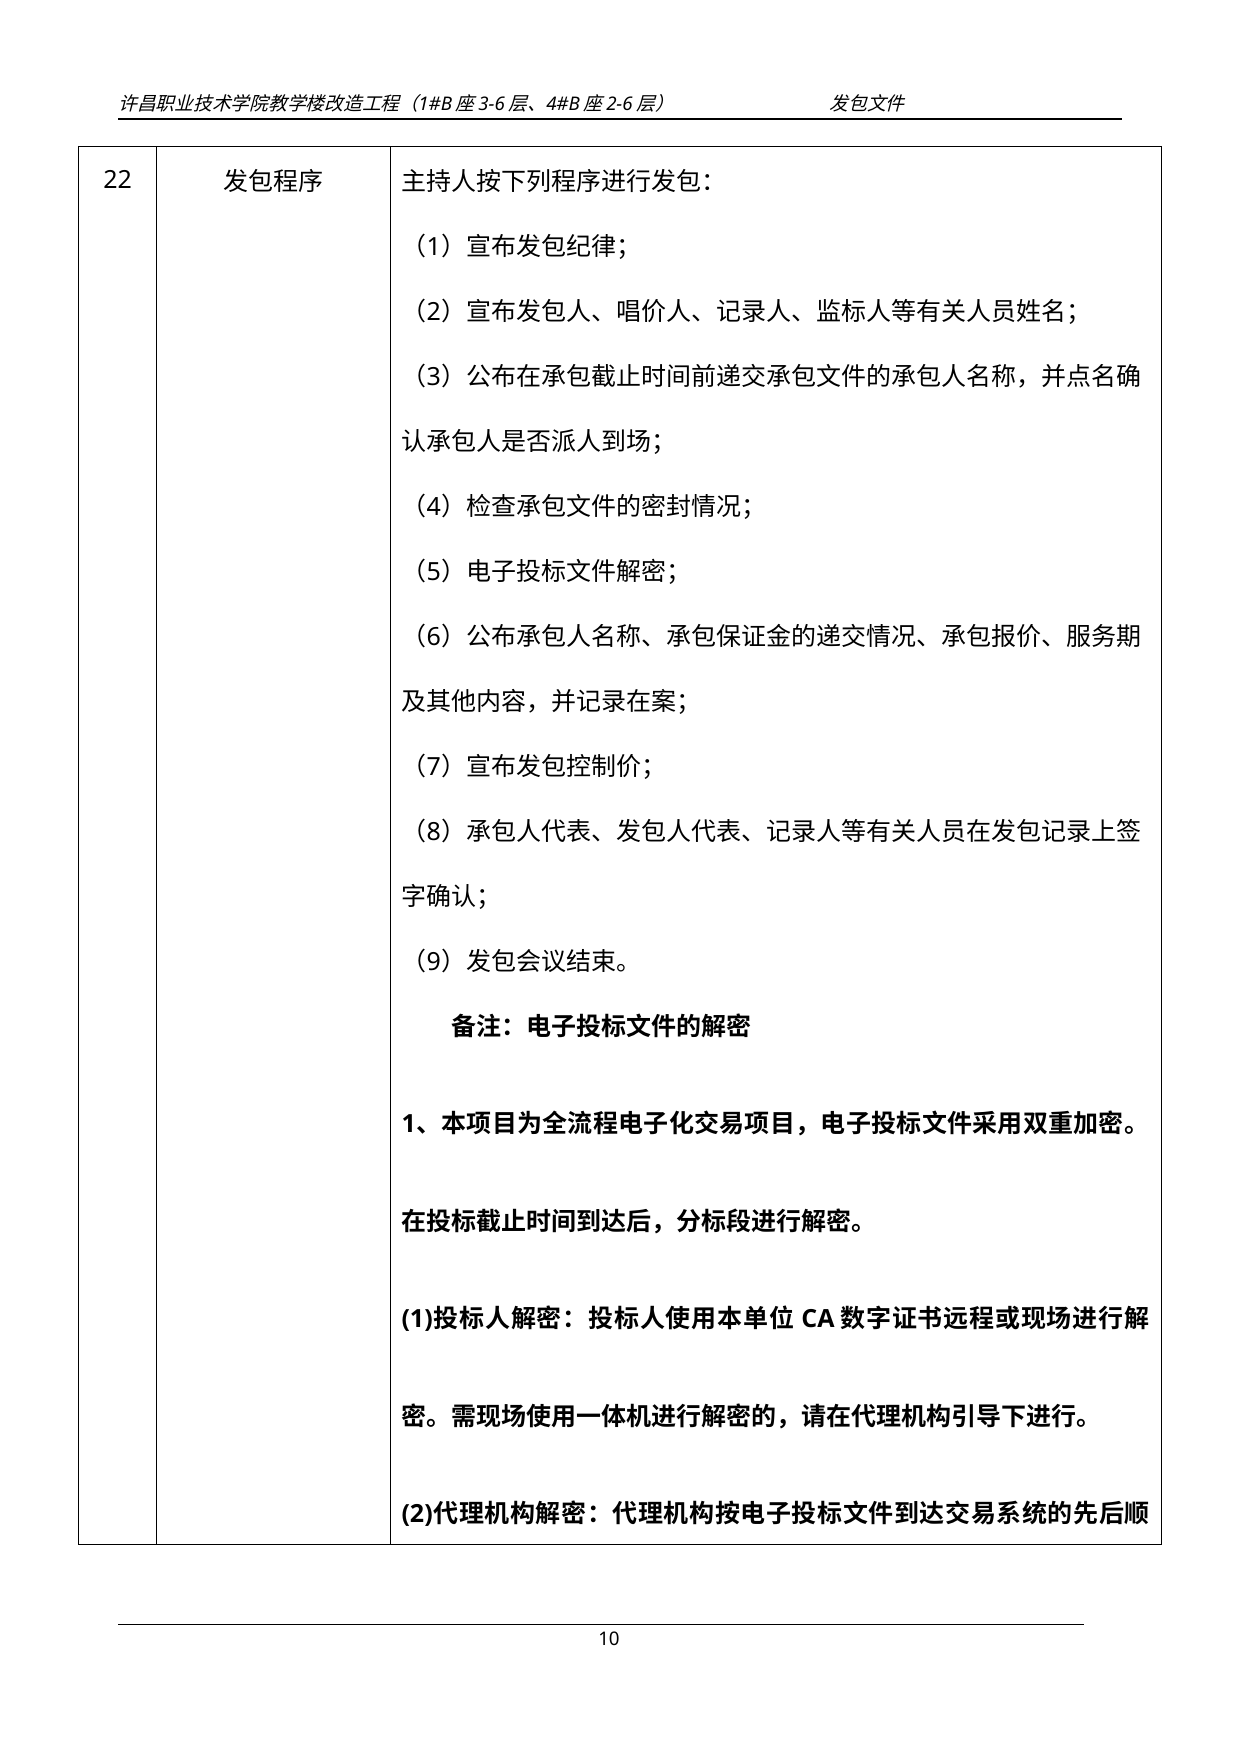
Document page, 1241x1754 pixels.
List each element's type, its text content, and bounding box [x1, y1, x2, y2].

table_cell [391, 147, 1161, 1544]
table_cell 22 [79, 147, 156, 1544]
table_cell 发包程序 [157, 147, 390, 1544]
